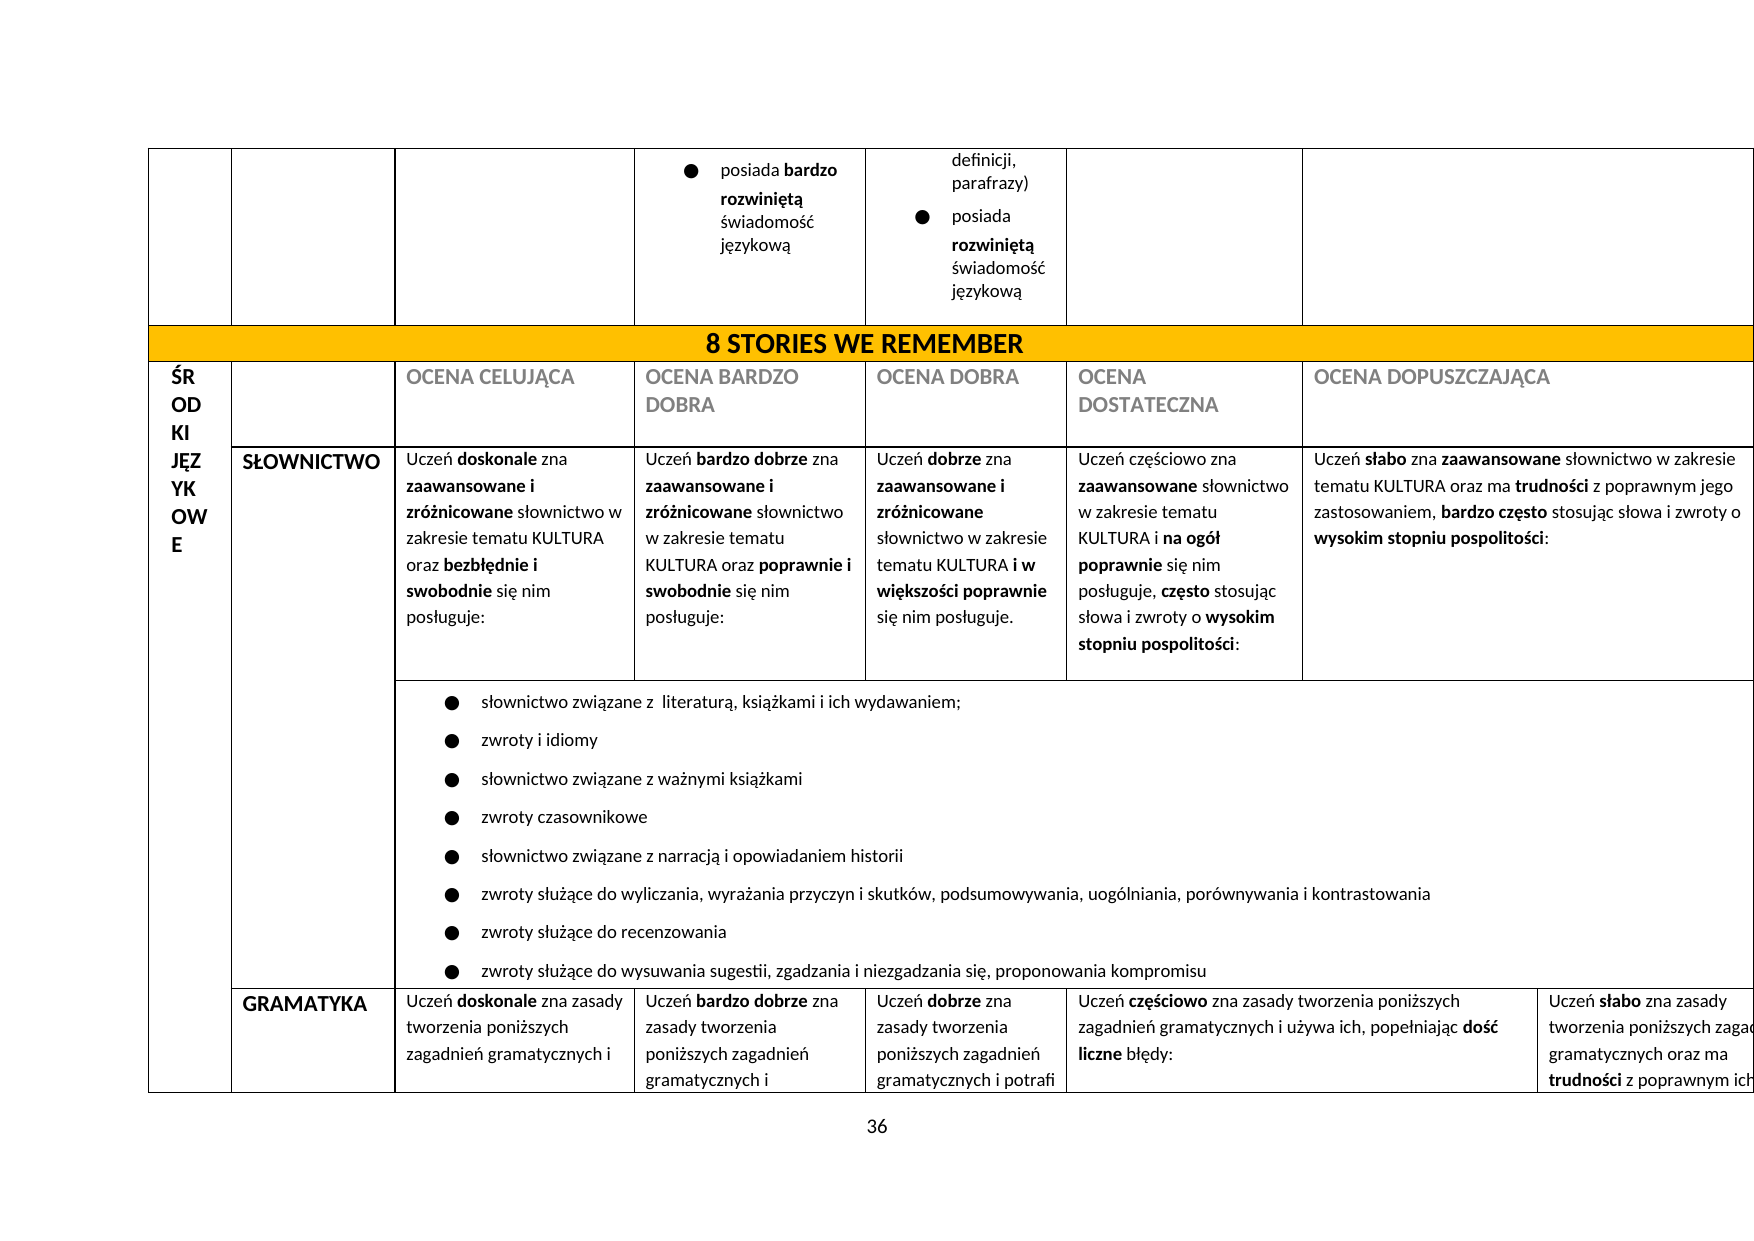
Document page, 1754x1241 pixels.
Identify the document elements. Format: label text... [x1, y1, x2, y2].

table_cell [635, 989, 865, 1092]
table_cell OCENA DOBRA [866, 362, 1066, 446]
table_cell słownictwo związane z literaturą, książkami i ich wydawaniem; zwroty i idiomy słownictwo związane z ważnymi książkami zwroty czasownikowe słownictwo związane z narracją i opowiadaniem historii zwroty służące do wyliczania, wyrażania przyczyn i skutków, podsumowywania, uogólniania, porównywania i kontrastowania zwroty służące do recenzowania zwroty służące do wysuwania sugestii, zgadzania i niezgadzania się, proponowania kompromisu [396, 681, 1753, 988]
table_cell [232, 362, 394, 446]
table_cell Uczeń dobrze zna zaawansowane i zróżnicowane słownictwo w zakresie tematu KULTURA i w większości poprawnie się nim posługuje. [866, 448, 1066, 679]
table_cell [396, 989, 634, 1092]
table_cell ŚRODKI JĘZYKOWE [149, 362, 231, 1092]
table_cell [1067, 149, 1302, 324]
table_cell OCENA DOSTATECZNA [1067, 362, 1302, 446]
table_cell Uczeń bardzo dobrze zna zaawansowane i zróżnicowane słownictwo w zakresie tematu KULTURA oraz poprawnie i swobodnie się nim posługuje: [635, 448, 865, 679]
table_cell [1538, 989, 1753, 1092]
table_cell Uczeń doskonale zna zaawansowane i zróżnicowane słownictwo w zakresie tematu KULTURA oraz bezbłędnie i swobodnie się nim posługuje: [396, 448, 634, 679]
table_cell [1067, 989, 1537, 1092]
table_cell GRAMATYKA [232, 989, 394, 1092]
table_cell Uczeń częściowo zna zaawansowane słownictwo w zakresie tematu KULTURA i na ogół poprawnie się nim posługuje, często stosując słowa i zwroty o wysokim stopniu pospolitości: [1067, 448, 1302, 679]
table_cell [866, 989, 1066, 1092]
table_cell 8 STORIES WE REMEMBER [149, 326, 1753, 361]
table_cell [232, 149, 394, 324]
table_cell OCENA CELUJĄCA [396, 362, 634, 446]
table_cell OCENA DOPUSZCZAJĄCA [1303, 362, 1753, 446]
table_cell SŁOWNICTWO [232, 448, 394, 988]
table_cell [866, 149, 1066, 324]
table_cell OCENA BARDZO DOBRA [635, 362, 865, 446]
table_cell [1303, 149, 1753, 324]
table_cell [396, 149, 634, 324]
table_cell Uczeń słabo zna zaawansowane słownictwo w zakresie tematu KULTURA oraz ma trudności z poprawnym jego zastosowaniem, bardzo często stosując słowa i zwroty o wysokim stopniu pospolitości: [1303, 448, 1753, 679]
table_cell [635, 149, 865, 324]
